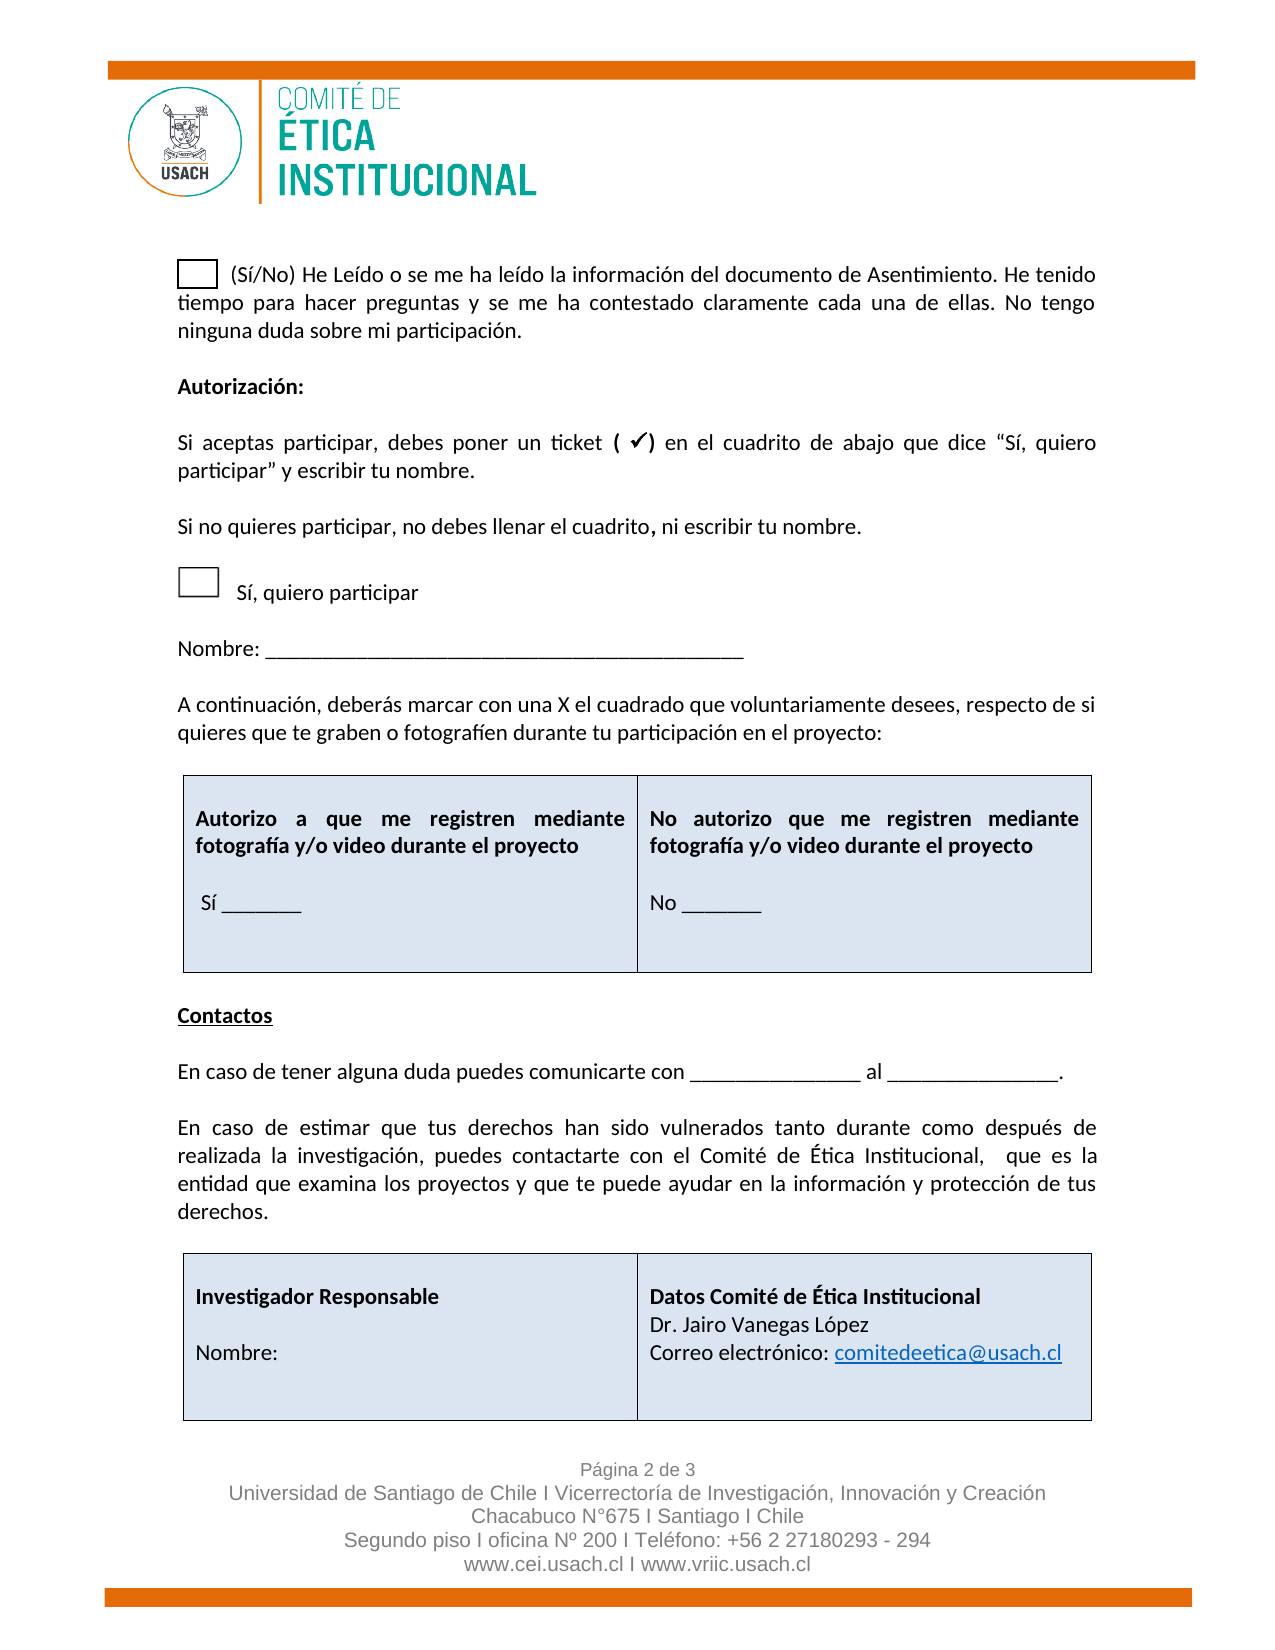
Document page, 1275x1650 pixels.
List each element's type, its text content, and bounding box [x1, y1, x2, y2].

picture [177, 567, 221, 601]
text A continuación, deberás marcar con una X el cuadrado que voluntariamente desees, respecto de si quieres que te graben o fotografíen durante tu participación en el proyecto: [177, 691, 1098, 747]
text (Sí/No) He Leído o se me ha leído la información del documento de Asentimiento. He tenido tiempo para hacer preguntas y se me ha contestado claramente cada una de ellas. No tengo ninguna duda sobre mi participación. [177, 260, 1098, 344]
text En caso de tener alguna duda puedes comunicarte con _______________ al _______________. [177, 1057, 1098, 1085]
text Si no quieres participar, no debes llenar el cuadrito, ni escribir tu nombre. [177, 512, 1098, 540]
text Sí, quiero participar [177, 568, 1098, 606]
table_header No autorizo que me registren mediante fotografía y/o video durante el proyecto No _______ [638, 776, 1091, 972]
text Autorización: [177, 372, 1098, 400]
text Nombre: __________________________________________ [177, 634, 1098, 662]
table_header Autorizo a que me registren mediante fotografía y/o video durante el proyecto Sí _______ [184, 776, 637, 972]
text En caso de estimar que tus derechos han sido vulnerados tanto durante como después de realizada la investigación, puedes contactarte con el Comité de Ética Institucional, que es la entidad que examina los proyectos y que te puede ayudar en la información y protección de tus derechos. [177, 1113, 1098, 1225]
text Si aceptas participar, debes poner un ticket ( ) en el cuadrito de abajo que dice “Sí, quiero participar” y escribir tu nombre. [177, 428, 1098, 484]
picture [115, 73, 554, 210]
text Contactos [177, 1001, 1098, 1029]
table_header Datos Comité de Ética Institucional Dr. Jairo Vanegas López Correo electrónico: comitedeetica@usach.cl [638, 1254, 1091, 1420]
table_header Investigador Responsable Nombre: [184, 1254, 637, 1420]
